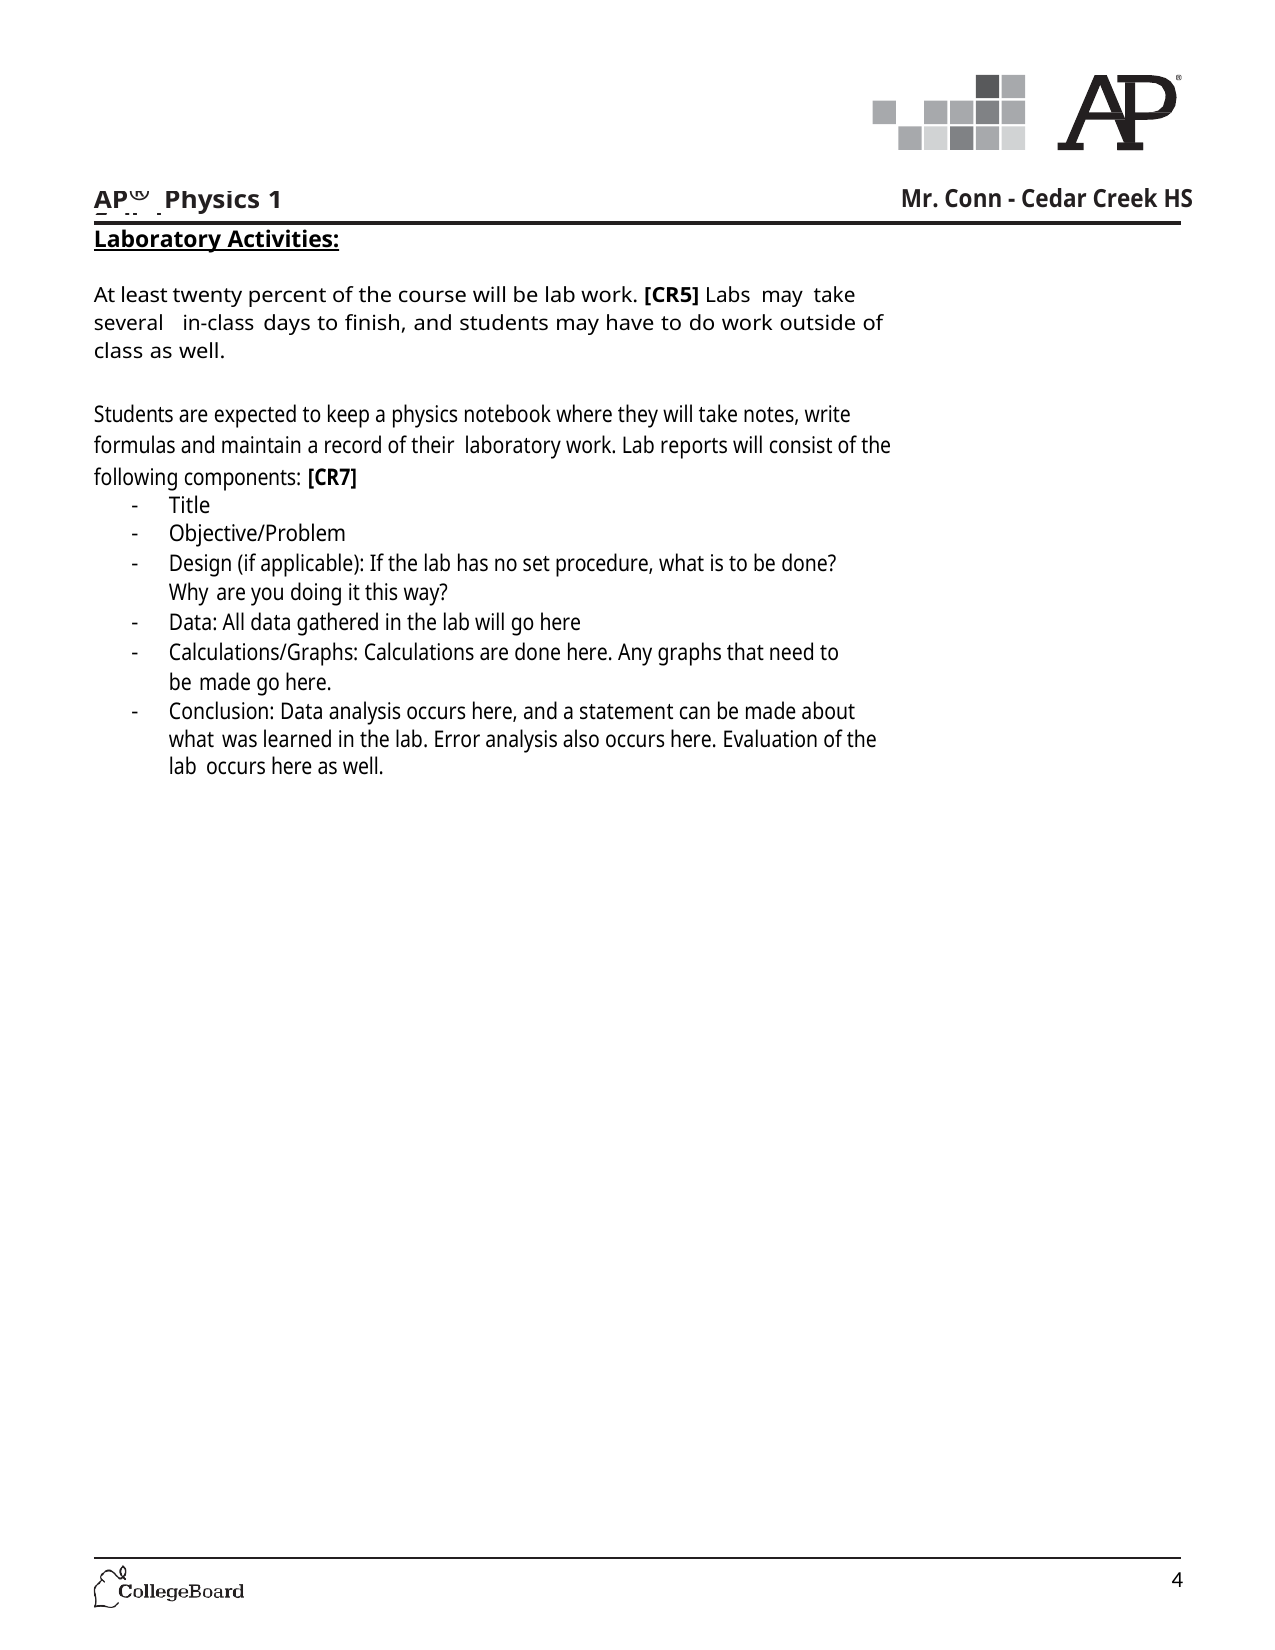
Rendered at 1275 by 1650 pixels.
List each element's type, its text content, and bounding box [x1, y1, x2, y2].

list Conclusion: Data analysis occurs here, and a statement can be made about what was learned in the lab. Error analysis also occurs here. Evaluation of the lab occurs here as well. [131, 698, 887, 780]
text At least twenty percent of the course will be lab work. [CR5] Labs may take several in-class days to finish, and students may have to do work outside of class as well. [94, 280, 894, 365]
text Students are expected to keep a physics notebook where they will take notes, write formulas and maintain a record of their laboratory work. Lab reports will consist of the following components: [CR7] [94, 398, 894, 492]
list Title [131, 493, 1194, 519]
list Data: All data gathered in the lab will go here [131, 608, 1194, 636]
list Objective/Problem [131, 519, 1194, 547]
subtitle Laboratory Activities: [94, 225, 1194, 253]
list Design (if applicable): If the lab has no set procedure, what is to be done? Why are you doing it this way? [131, 547, 877, 607]
picture [93, 1565, 244, 1608]
list Calculations/Graphs: Calculations are done here. Any graphs that need to be made go here. [131, 636, 859, 697]
